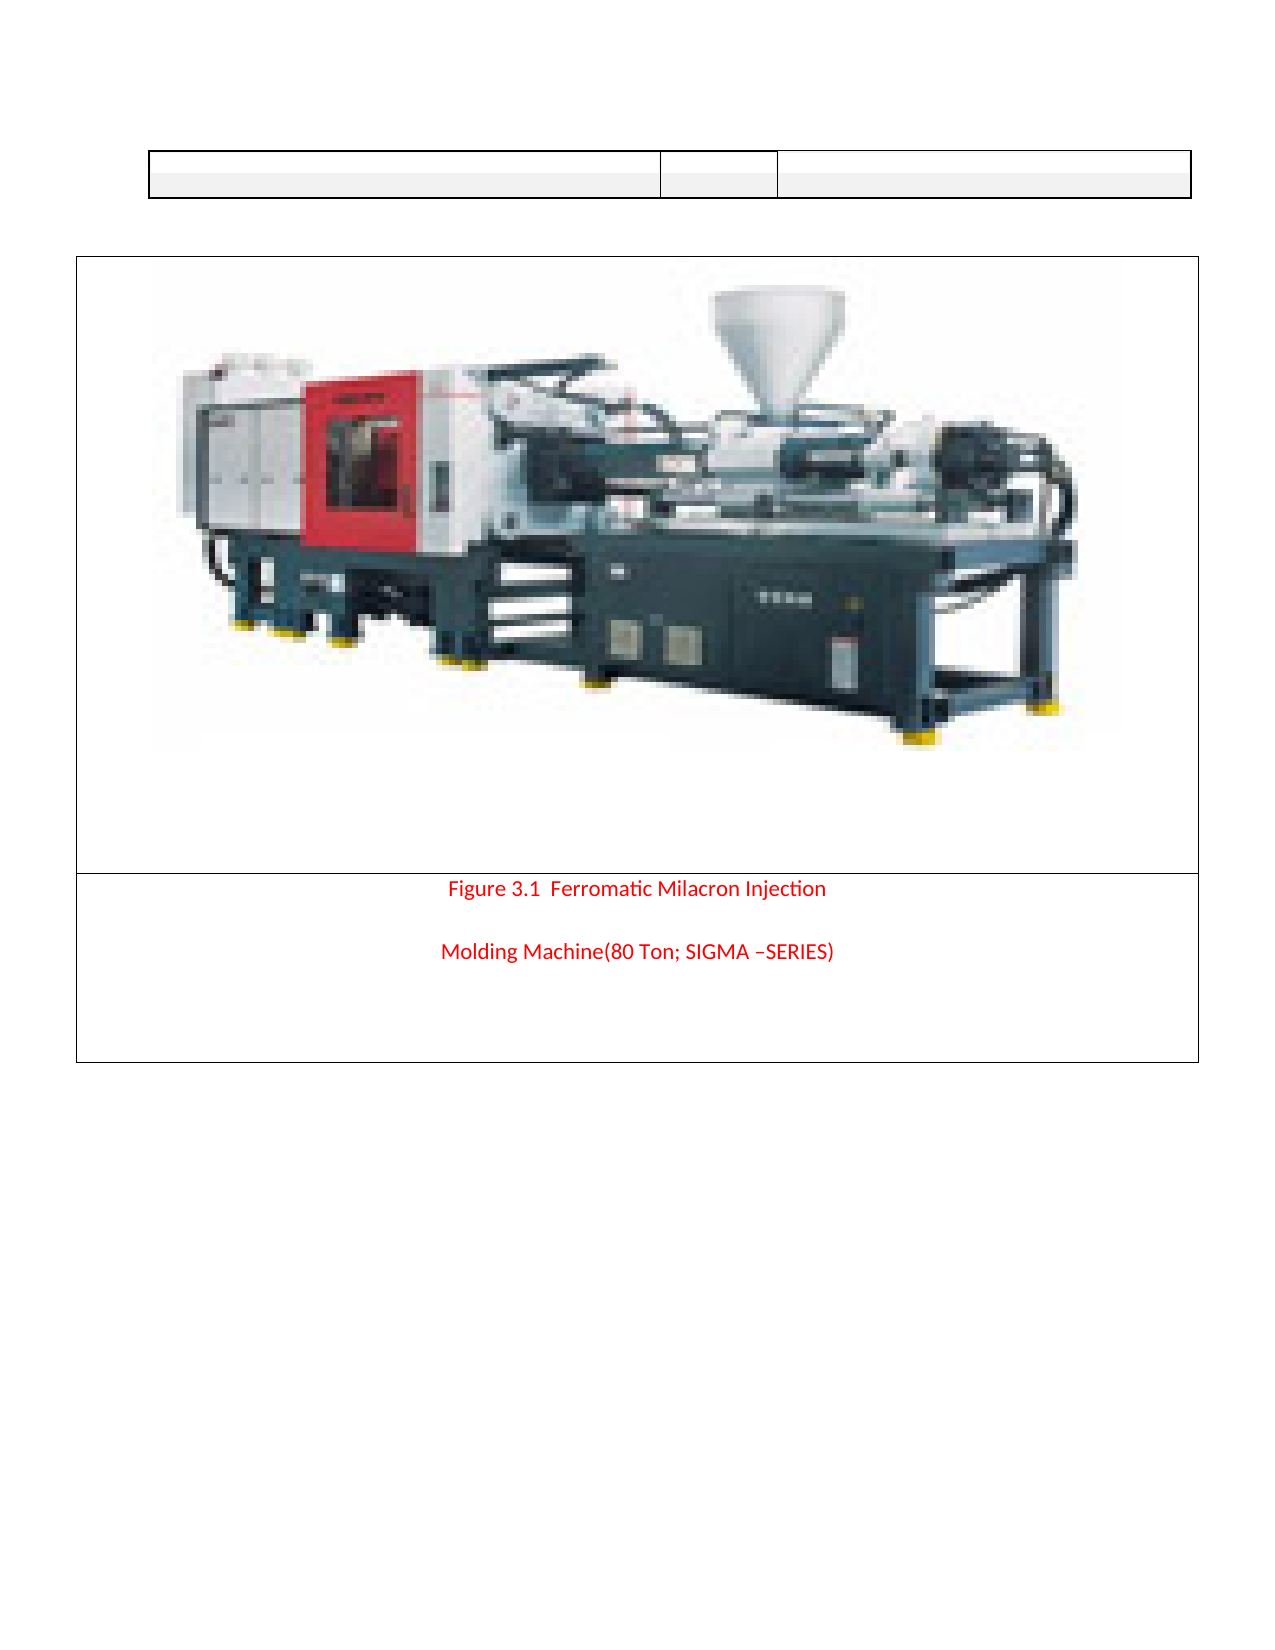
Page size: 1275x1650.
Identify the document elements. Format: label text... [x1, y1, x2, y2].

table_cell Figure 3.1 Ferromatic Milacron Injection Molding Machine(80 Ton; SIGMA –SERIES) [77, 874, 1198, 1062]
picture [151, 257, 1124, 751]
table_cell [778, 151, 1190, 197]
table_cell [661, 152, 777, 197]
table_header [77, 257, 1198, 873]
table_cell [150, 152, 660, 197]
